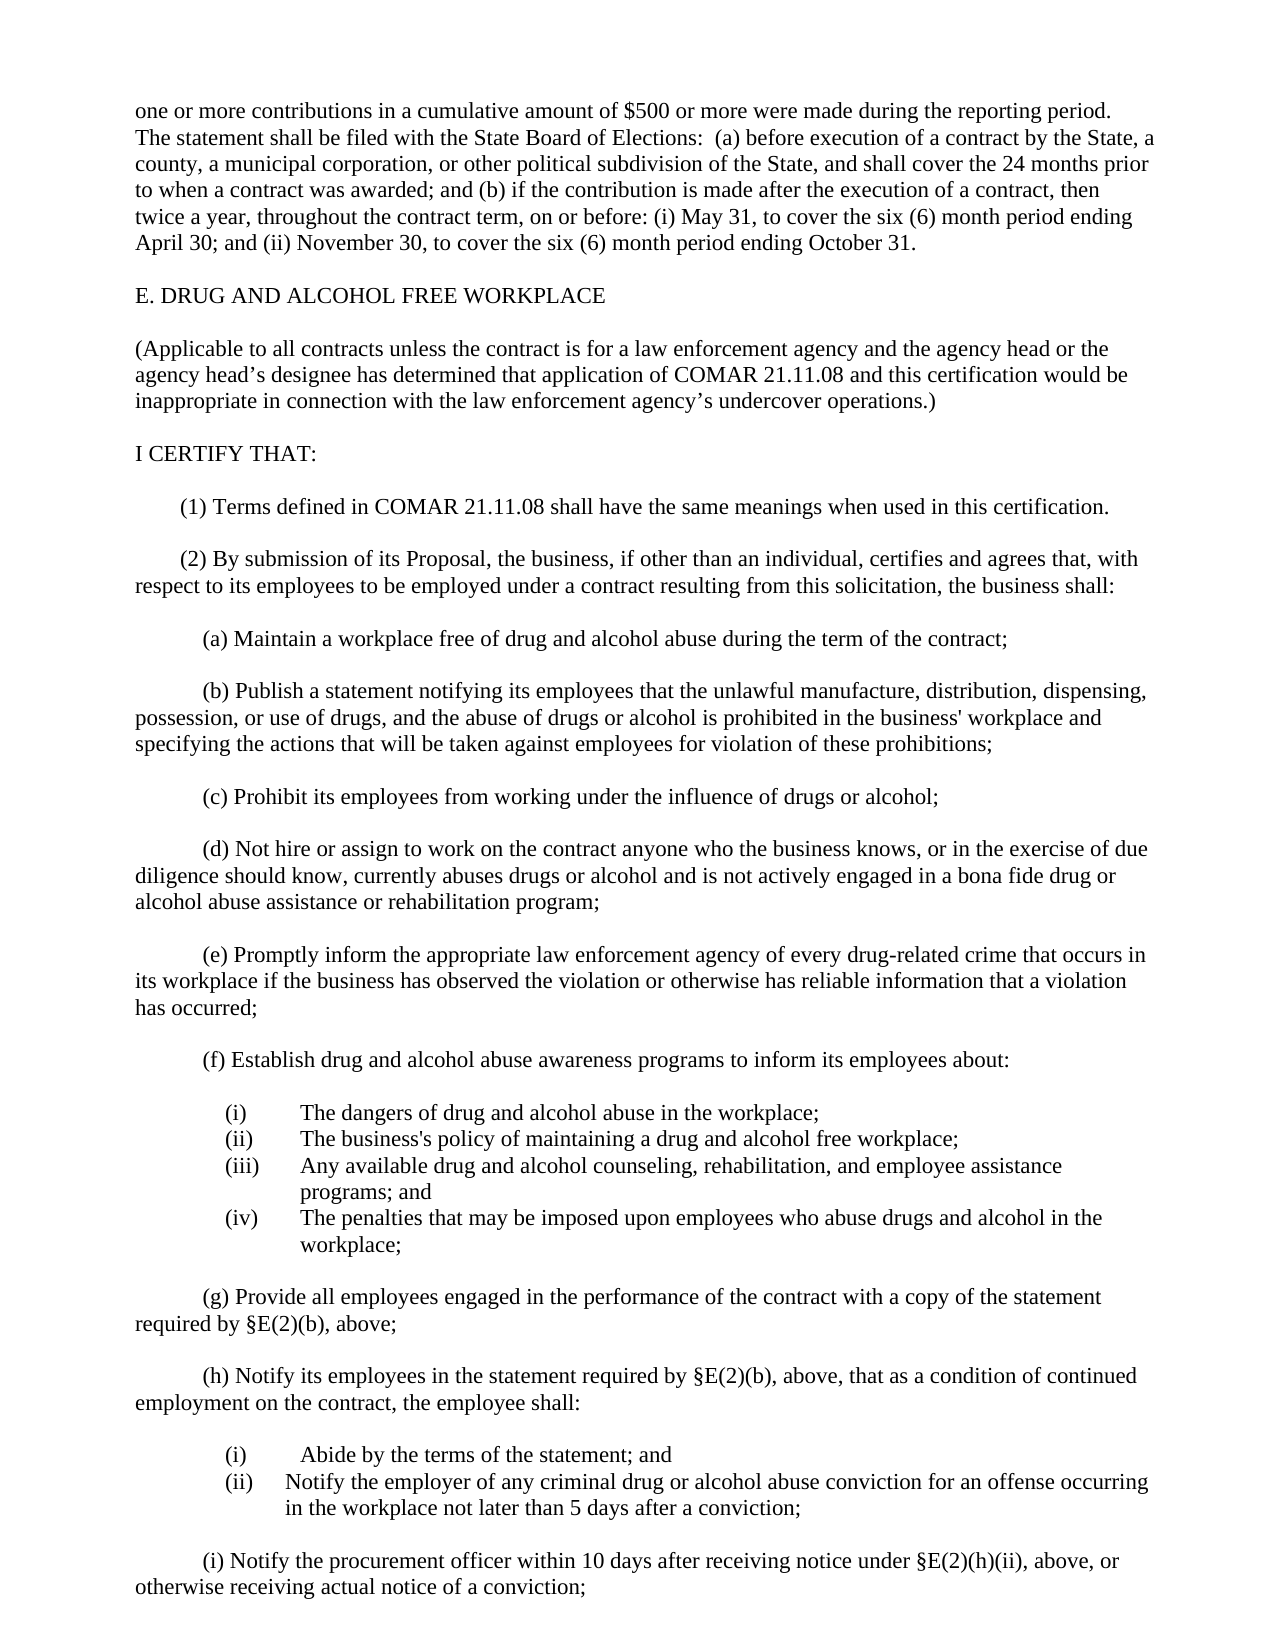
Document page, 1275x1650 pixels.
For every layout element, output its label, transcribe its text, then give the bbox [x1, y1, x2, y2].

text (Applicable to all contracts unless the contract is for a law enforcement agency and the agency head or the agency head’s designee has determined that application of COMAR 21.11.08 and this certification would be inappropriate in connection with the law enforcement agency’s undercover operations.) [135, 335, 1156, 414]
list Abide by the terms of the statement; and [225, 1442, 1156, 1468]
list Notify the employer of any criminal drug or alcohol abuse conviction for an offense occurring in the workplace not later than 5 days after a conviction; [225, 1468, 1156, 1521]
text (e) Promptly inform the appropriate law enforcement agency of every drug-related crime that occurs in its workplace if the business has observed the violation or otherwise has reliable information that a violation has occurred; [135, 941, 1156, 1020]
text (2) By submission of its Proposal, the business, if other than an individual, certifies and agrees that, with respect to its employees to be employed under a contract resulting from this solicitation, the business shall: [135, 546, 1156, 598]
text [135, 97, 1156, 256]
text (g) Provide all employees engaged in the performance of the contract with a copy of the statement required by §E(2)(b), above; [135, 1283, 1156, 1336]
text (b) Publish a statement notifying its employees that the unlawful manufacture, distribution, dispensing, possession, or use of drugs, and the abuse of drugs or alcohol is prohibited in the business' workplace and specifying the actions that will be taken against employees for violation of these prohibitions; [135, 677, 1156, 756]
text E. DRUG AND ALCOHOL FREE WORKPLACE [135, 282, 1156, 308]
text (f) Establish drug and alcohol abuse awareness programs to inform its employees about: [135, 1046, 1156, 1073]
list The dangers of drug and alcohol abuse in the workplace; [225, 1099, 1156, 1125]
list The business's policy of maintaining a drug and alcohol free workplace; [225, 1125, 1156, 1152]
text (i) Notify the procurement officer within 10 days after receiving notice under §E(2)(h)(ii), above, or otherwise receiving actual notice of a conviction; [135, 1547, 1156, 1600]
text (h) Notify its employees in the statement required by §E(2)(b), above, that as a condition of continued employment on the contract, the employee shall: [135, 1362, 1156, 1415]
text (c) Prohibit its employees from working under the influence of drugs or alcohol; [135, 783, 1156, 809]
text I CERTIFY THAT: [135, 440, 1156, 466]
text (a) Maintain a workplace free of drug and alcohol abuse during the term of the contract; [135, 624, 1156, 651]
list The penalties that may be imposed upon employees who abuse drugs and alcohol in the workplace; [225, 1204, 1156, 1257]
text (d) Not hire or assign to work on the contract anyone who the business knows, or in the exercise of due diligence should know, currently abuses drugs or alcohol and is not actively engaged in a bona fide drug or alcohol abuse assistance or rehabilitation program; [135, 835, 1156, 914]
list Any available drug and alcohol counseling, rehabilitation, and employee assistance programs; and [225, 1152, 1156, 1204]
text (1) Terms defined in COMAR 21.11.08 shall have the same meanings when used in this certification. [135, 493, 1156, 519]
